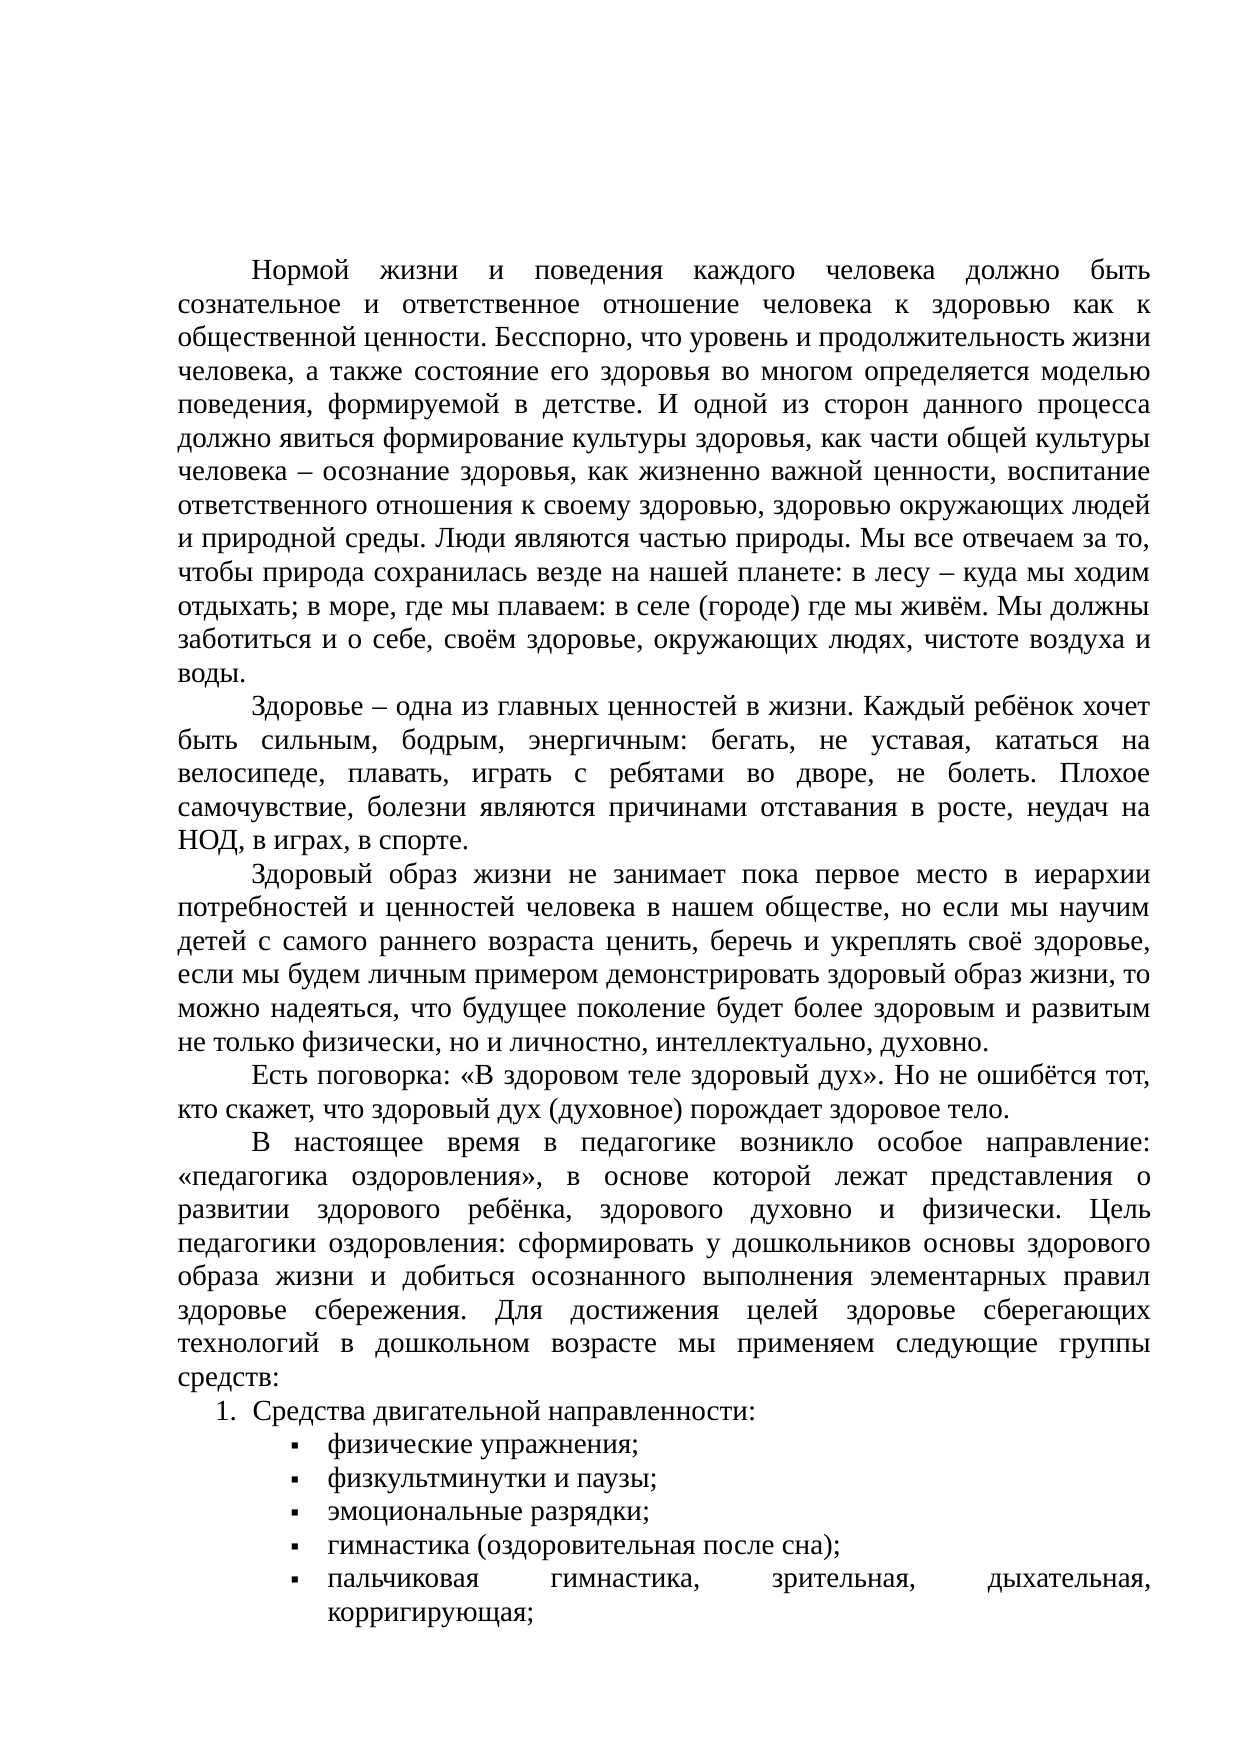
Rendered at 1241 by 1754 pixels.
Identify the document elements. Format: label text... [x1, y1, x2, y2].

list физические упражнения; [290, 1426, 1152, 1460]
list гимнастика (оздоровительная после сна); [290, 1527, 1152, 1560]
text В настоящее время в педагогике возникло особое направление: «педагогика оздоровления», в основе которой лежат представления о развитии здорового ребёнка, здорового духовно и физически. Цель педагогики оздоровления: сформировать у дошкольников основы здорового образа жизни и добиться осознанного выполнения элементарных правил здоровье сбережения. Для достижения целей здоровье сберегающих технологий в дошкольном возрасте мы применяем следующие группы средств: [177, 1124, 1152, 1393]
list эмоциональные разрядки; [290, 1493, 1152, 1527]
text Здоровый образ жизни не занимает пока первое место в иерархии потребностей и ценностей человека в нашем обществе, но если мы научим детей с самого раннего возраста ценить, беречь и укреплять своё здоровье, если мы будем личным примером демонстрировать здоровый образ жизни, то можно надеяться, что будущее поколение будет более здоровым и развитым не только физически, но и личностно, интеллектуально, духовно. [177, 856, 1152, 1057]
text Есть поговорка: «В здоровом теле здоровый дух». Но не ошибётся тот, кто скажет, что здоровый дух (духовное) порождает здоровое тело. [177, 1057, 1152, 1124]
list Средства двигательной направленности: [215, 1393, 1152, 1426]
list физкультминутки и паузы; [290, 1460, 1152, 1493]
text Здоровье – одна из главных ценностей в жизни. Каждый ребёнок хочет быть сильным, бодрым, энергичным: бегать, не уставая, кататься на велосипеде, плавать, играть с ребятами во дворе, не болеть. Плохое самочувствие, болезни являются причинами отставания в росте, неудач на НОД, в играх, в спорте. [177, 688, 1152, 856]
list пальчиковая гимнастика, зрительная, дыхательная, корригирующая; [290, 1560, 1152, 1627]
text Нормой жизни и поведения каждого человека должно быть сознательное и ответственное отношение человека к здоровью как к общественной ценности. Бесспорно, что уровень и продолжительность жизни человека, а также состояние его здоровья во многом определяется моделью поведения, формируемой в детстве. И одной из сторон данного процесса должно явиться формирование культуры здоровья, как части общей культуры человека – осознание здоровья, как жизненно важной ценности, воспитание ответственного отношения к своему здоровью, здоровью окружающих людей и природной среды. Люди являются частью природы. Мы все отвечаем за то, чтобы природа сохранилась везде на нашей планете: в лесу – куда мы ходим отдыхать; в море, где мы плаваем: в селе (городе) где мы живём. Мы должны заботиться и о себе, своём здоровье, окружающих людях, чистоте воздуха и воды. [177, 252, 1152, 688]
